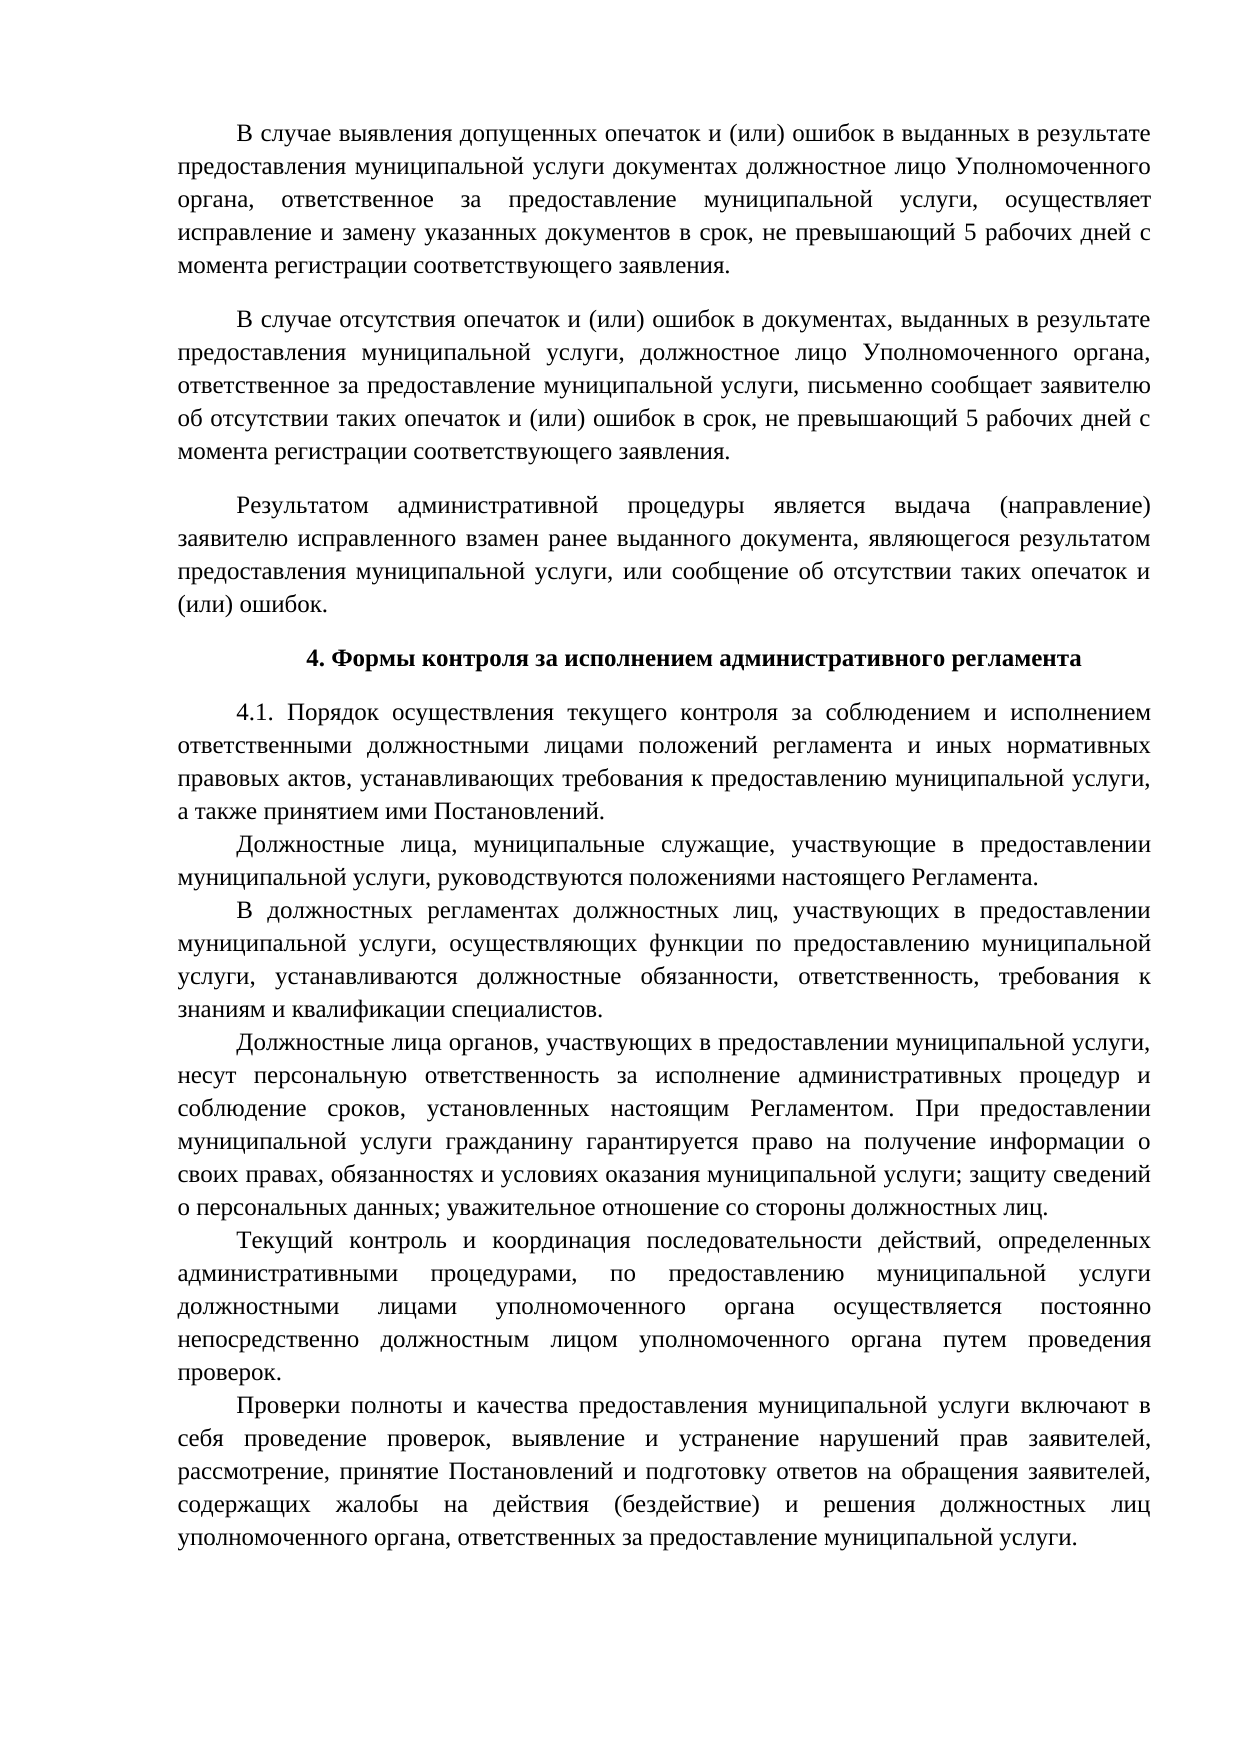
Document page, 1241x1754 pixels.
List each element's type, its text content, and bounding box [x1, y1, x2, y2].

text 4.1. Порядок осуществления текущего контроля за соблюдением и исполнением ответственными должностными лицами положений регламента и иных нормативных правовых актов, устанавливающих требования к предоставлению муниципальной услуги, а также принятием ими Постановлений. [177, 697, 1152, 824]
text В случае выявления допущенных опечаток и (или) ошибок в выданных в результате предоставления муниципальной услуги документах должностное лицо Уполномоченного органа, ответственное за предоставление муниципальной услуги, осуществляет исправление и замену указанных документов в срок, не превышающий 5 рабочих дней с момента регистрации соответствующего заявления. [177, 118, 1152, 279]
text Результатом административной процедуры является выдача (направление) заявителю исправленного взамен ранее выданного документа, являющегося результатом предоставления муниципальной услуги, или сообщение об отсутствии таких опечаток и (или) ошибок. [177, 490, 1152, 618]
text Текущий контроль и координация последовательности действий, определенных административными процедурами, по предоставлению муниципальной услуги должностными лицами уполномоченного органа осуществляется постоянно непосредственно должностным лицом уполномоченного органа путем проведения проверок. [177, 1225, 1152, 1386]
text 4. Формы контроля за исполнением административного регламента [177, 643, 1152, 672]
text Должностные лица, муниципальные служащие, участвующие в предоставлении муниципальной услуги, руководствуются положениями настоящего Регламента. [177, 829, 1152, 891]
text В случае отсутствия опечаток и (или) ошибок в документах, выданных в результате предоставления муниципальной услуги, должностное лицо Уполномоченного органа, ответственное за предоставление муниципальной услуги, письменно сообщает заявителю об отсутствии таких опечаток и (или) ошибок в срок, не превышающий 5 рабочих дней с момента регистрации соответствующего заявления. [177, 304, 1152, 465]
text Должностные лица органов, участвующих в предоставлении муниципальной услуги, несут персональную ответственность за исполнение административных процедур и соблюдение сроков, установленных настоящим Регламентом. При предоставлении муниципальной услуги гражданину гарантируется право на получение информации о своих правах, обязанностях и условиях оказания муниципальной услуги; защиту сведений о персональных данных; уважительное отношение со стороны должностных лиц. [177, 1027, 1152, 1221]
text В должностных регламентах должностных лиц, участвующих в предоставлении муниципальной услуги, осуществляющих функции по предоставлению муниципальной услуги, устанавливаются должностные обязанности, ответственность, требования к знаниям и квалификации специалистов. [177, 895, 1152, 1023]
text Проверки полноты и качества предоставления муниципальной услуги включают в себя проведение проверок, выявление и устранение нарушений прав заявителей, рассмотрение, принятие Постановлений и подготовку ответов на обращения заявителей, содержащих жалобы на действия (бездействие) и решения должностных лиц уполномоченного органа, ответственных за предоставление муниципальной услуги. [177, 1390, 1152, 1551]
